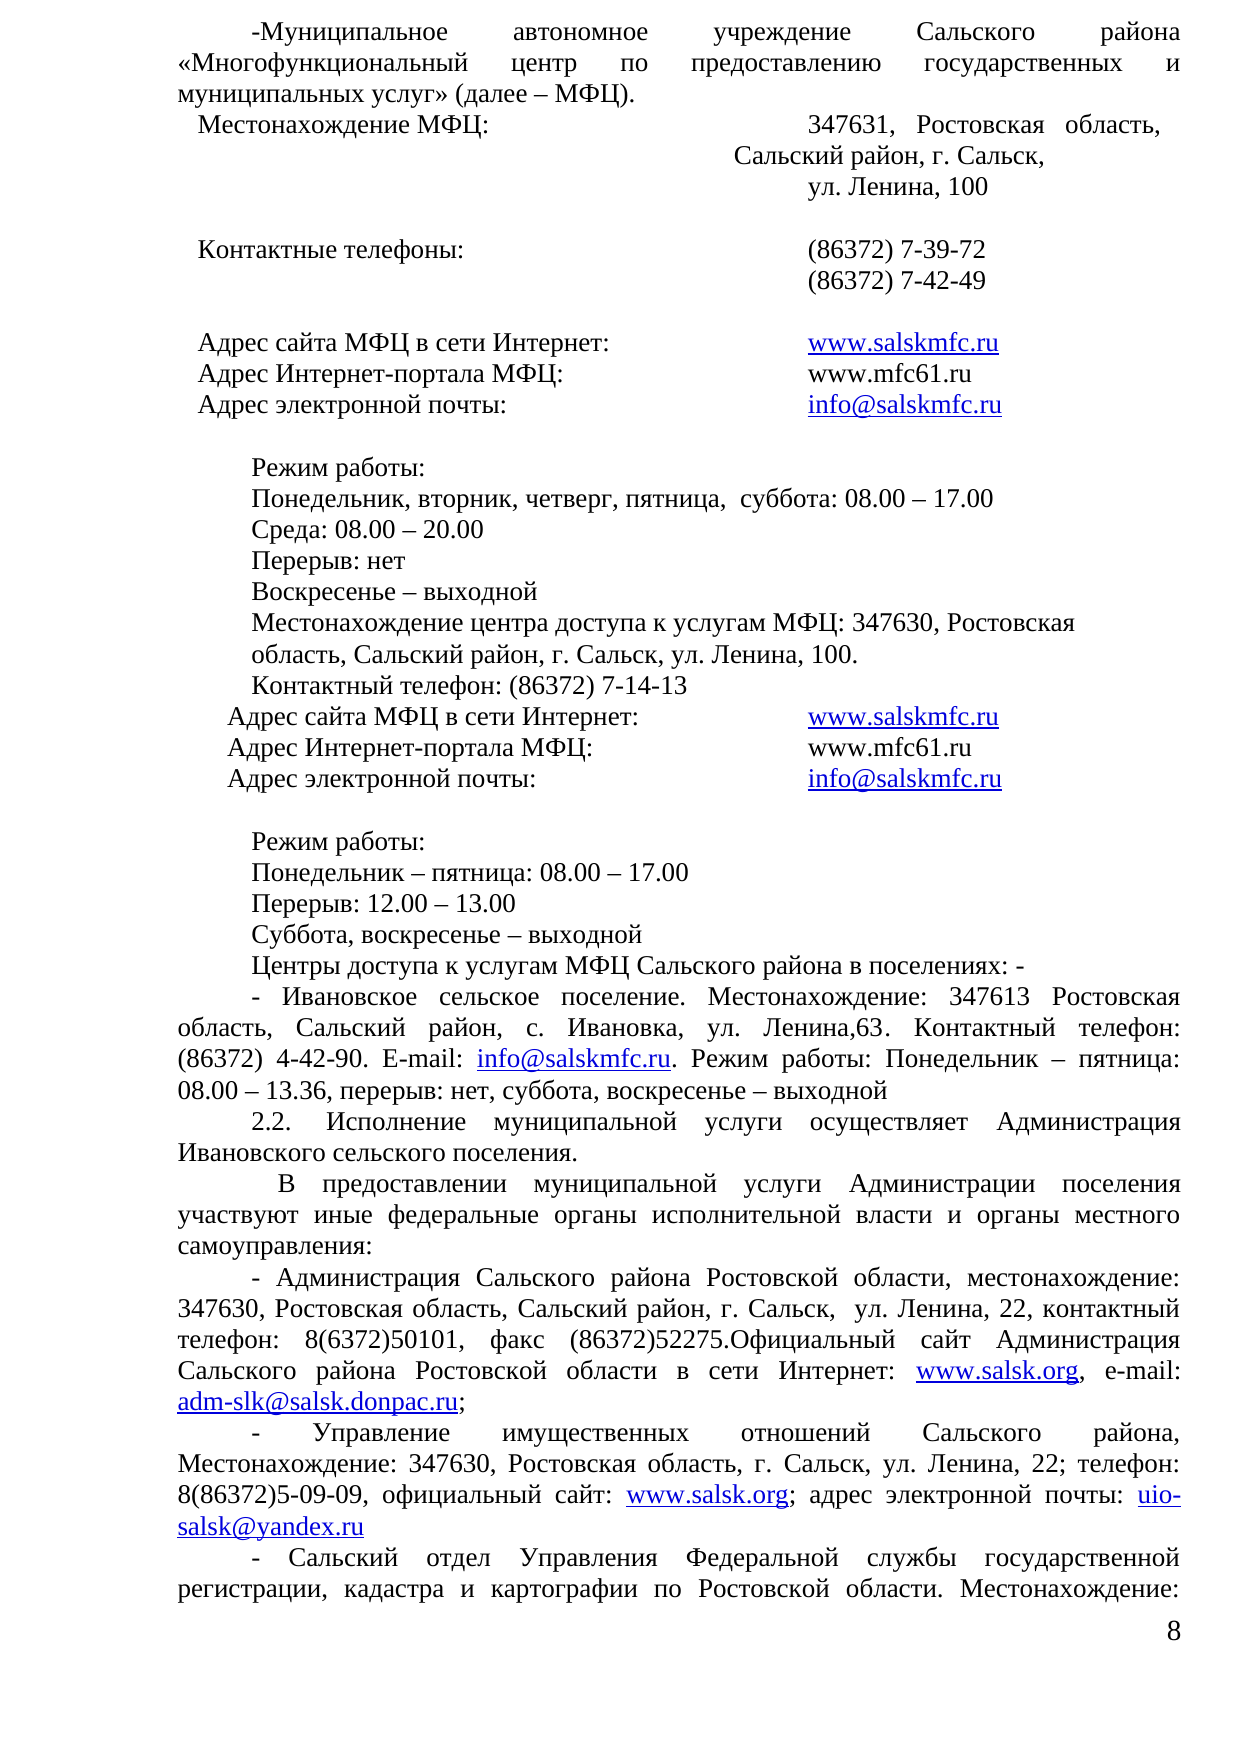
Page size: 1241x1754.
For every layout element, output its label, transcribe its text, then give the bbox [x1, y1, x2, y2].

text Суббота, воскресенье – выходной [177, 918, 1181, 949]
table_cell (86372) 7-39-72 (86372) 7-42-49 [693, 233, 1172, 326]
table_header www.salskmfc.ru www.mfc61.ru info@salskmfc.ru [693, 700, 1172, 824]
text Местонахождение центра доступа к услугам МФЦ: 347630, Ростовская [177, 607, 1181, 638]
table_header 347631, Ростовская область, Сальский район, г. Сальск, ул. Ленина, 100 [693, 108, 1172, 233]
table_header Местонахождение МФЦ: [186, 108, 693, 233]
text 2.2. Исполнение муниципальной услуги осуществляет Администрация Ивановского сельского поселения. [177, 1105, 1181, 1167]
text Перерыв: 12.00 – 13.00 [177, 887, 1181, 918]
text Перерыв: нет [177, 544, 1181, 575]
table_cell Контактные телефоны: [186, 233, 693, 326]
text Понедельник – пятница: 08.00 – 17.00 [177, 856, 1181, 887]
text - Ивановское сельское поселение. Местонахождение: 347613 Ростовская область, Сальский район, с. Ивановка, ул. Ленина,63. Контактный телефон: (86372) 4-42-90. E-mail: info@salskmfc.ru. Режим работы: Понедельник – пятница: 08.00 – 13.36, перерыв: нет, суббота, воскресенье – выходной [177, 980, 1181, 1105]
text Режим работы: [177, 824, 1181, 856]
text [177, 1541, 1181, 1603]
text Центры доступа к услугам МФЦ Сальского района в поселениях: - [177, 949, 1181, 980]
text Понедельник, вторник, четверг, пятница, суббота: 08.00 – 17.00 [177, 482, 1181, 513]
text - Администрация Сальского района Ростовской области, местонахождение: 347630, Ростовская область, Сальский район, г. Сальск, ул. Ленина, 22, контактный телефон: 8(6372)50101, факс (86372)52275.Официальный сайт Администрация Сальского района Ростовской области в сети Интернет: wwwHYPERLINK "http://www.salsk.org/".HYPERLINK "http://www.salsk.org/"salskHYPERLINK "http://www.salsk.org/".HYPERLINK "http://www.salsk.org/"org, e-mail: admHYPERLINK "mailto:adm-slk@salsk.donpac.ru"-HYPERLINK "mailto:adm-slk@salsk.donpac.ru"slkHYPERLINK "mailto:adm-slk@salsk.donpac.ru"@HYPERLINK "mailto:adm-slk@salsk.donpac.ru"salskHYPERLINK "mailto:adm-slk@salsk.donpac.ru".HYPERLINK "mailto:adm-slk@salsk.donpac.ru"donpacHYPERLINK "mailto:adm-slk@salsk.donpac.ru".HYPERLINK "mailto:adm-slk@salsk.donpac.ru"ru; [177, 1261, 1181, 1416]
table_header Адрес сайта МФЦ в сети Интернет: Адрес Интернет-портала МФЦ: Адрес электронной почты: [186, 700, 693, 824]
text Режим работы: [177, 451, 1181, 482]
text Контактный телефон: (86372) 7-14-13 [177, 669, 1181, 700]
text -Муниципальное автономное учреждение Сальского района «Многофункциональный центр по предоставлению государственных и муниципальных услуг» (далее – МФЦ). [177, 15, 1181, 108]
table_cell Адрес сайта МФЦ в сети Интернет: Адрес Интернет-портала МФЦ: Адрес электронной почты: [186, 326, 693, 451]
text Воскресенье – выходной [177, 575, 1181, 607]
text область, Сальский район, г. Сальск, ул. Ленина, 100. [177, 638, 1181, 669]
text Среда: 08.00 – 20.00 [177, 513, 1181, 544]
text - Управление имущественных отношений Сальского района, Местонахождение: 347630, Ростовская область, г. Сальск, ул. Ленина, 22; телефон: 8(86372)5-09-09, официальный сайт: www.salsk.org; адрес электронной почты: uio-salsk@yandex.ru [177, 1416, 1181, 1541]
text В предоставлении муниципальной услуги Администрации поселения участвуют иные федеральные органы исполнительной власти и органы местного самоуправления: [177, 1167, 1181, 1261]
table_cell www.salskmfc.ru www.mfc61.ru info@salskmfc.ru [693, 326, 1172, 451]
